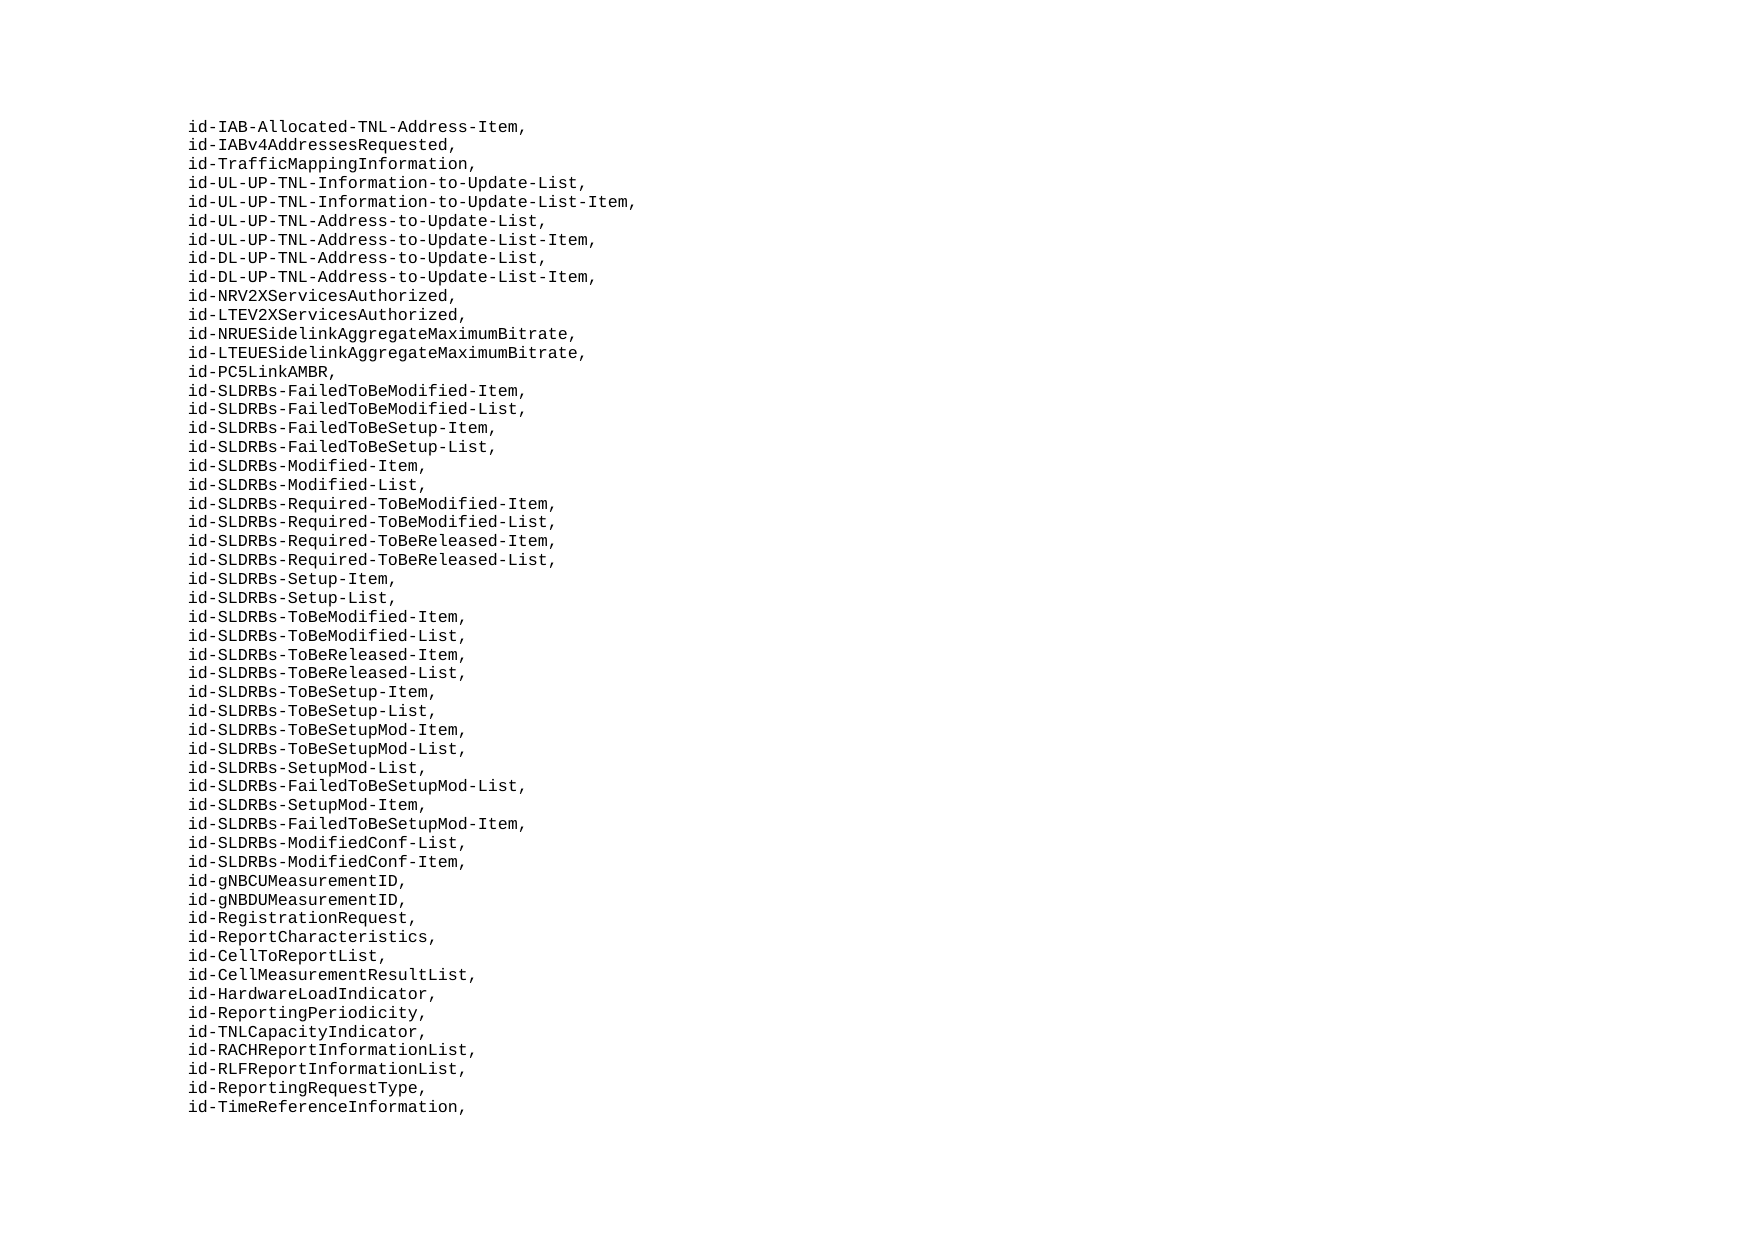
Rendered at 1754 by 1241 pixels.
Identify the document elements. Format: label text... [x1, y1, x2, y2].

text id-PC5LinkAMBR, [148, 363, 1636, 382]
text id-ReportCharacteristics, [148, 929, 1636, 948]
text id-SLDRBs-ToBeModified-List, [148, 627, 1636, 646]
text id-LTEV2XServicesAuthorized, [148, 307, 1636, 326]
text id-SLDRBs-Modified-List, [148, 476, 1636, 495]
text id-ReportingRequestType, [148, 1080, 1636, 1098]
text id-SLDRBs-FailedToBeSetupMod-List, [148, 778, 1636, 797]
text id-SLDRBs-FailedToBeSetupMod-Item, [148, 816, 1636, 834]
text id-DL-UP-TNL-Address-to-Update-List, [148, 250, 1636, 269]
text id-SLDRBs-ModifiedConf-List, [148, 834, 1636, 853]
text id-ReportingPeriodicity, [148, 1004, 1636, 1023]
text id-TNLCapacityIndicator, [148, 1023, 1636, 1042]
text id-RegistrationRequest, [148, 910, 1636, 929]
text id-UL-UP-TNL-Information-to-Update-List-Item, [148, 193, 1636, 212]
text id-SLDRBs-SetupMod-List, [148, 759, 1636, 778]
text id-TimeReferenceInformation, [148, 1098, 1636, 1117]
text id-SLDRBs-Required-ToBeReleased-Item, [148, 533, 1636, 552]
text id-SLDRBs-FailedToBeModified-List, [148, 401, 1636, 420]
text id-TrafficMappingInformation, [148, 156, 1636, 175]
text id-SLDRBs-ToBeReleased-Item, [148, 646, 1636, 665]
text id-SLDRBs-ToBeSetupMod-Item, [148, 721, 1636, 740]
text id-IAB-Allocated-TNL-Address-Item, [148, 118, 1636, 137]
text id-SLDRBs-ToBeSetup-List, [148, 703, 1636, 721]
text id-NRV2XServicesAuthorized, [148, 288, 1636, 307]
text id-SLDRBs-FailedToBeSetup-List, [148, 439, 1636, 457]
text id-SLDRBs-ToBeSetup-Item, [148, 684, 1636, 703]
text id-RLFReportInformationList, [148, 1061, 1636, 1080]
text id-SLDRBs-Required-ToBeReleased-List, [148, 552, 1636, 571]
text id-CellMeasurementResultList, [148, 967, 1636, 985]
text id-SLDRBs-ToBeModified-Item, [148, 608, 1636, 627]
text id-SLDRBs-SetupMod-Item, [148, 797, 1636, 816]
text id-gNBDUMeasurementID, [148, 891, 1636, 910]
text id-UL-UP-TNL-Address-to-Update-List, [148, 212, 1636, 231]
text id-RACHReportInformationList, [148, 1042, 1636, 1061]
text id-UL-UP-TNL-Information-to-Update-List, [148, 175, 1636, 193]
text id-LTEUESidelinkAggregateMaximumBitrate, [148, 344, 1636, 363]
text id-SLDRBs-Required-ToBeModified-List, [148, 514, 1636, 533]
text id-SLDRBs-Setup-List, [148, 589, 1636, 608]
text id-SLDRBs-ModifiedConf-Item, [148, 853, 1636, 872]
text id-SLDRBs-Required-ToBeModified-Item, [148, 495, 1636, 514]
text id-SLDRBs-FailedToBeSetup-Item, [148, 420, 1636, 439]
text id-UL-UP-TNL-Address-to-Update-List-Item, [148, 231, 1636, 250]
text id-SLDRBs-ToBeSetupMod-List, [148, 740, 1636, 759]
text id-DL-UP-TNL-Address-to-Update-List-Item, [148, 269, 1636, 288]
text id-SLDRBs-ToBeReleased-List, [148, 665, 1636, 684]
text id-gNBCUMeasurementID, [148, 872, 1636, 891]
text id-SLDRBs-Modified-Item, [148, 457, 1636, 476]
text id-SLDRBs-Setup-Item, [148, 571, 1636, 589]
text id-CellToReportList, [148, 948, 1636, 967]
text id-IABv4AddressesRequested, [148, 137, 1636, 156]
text id-HardwareLoadIndicator, [148, 985, 1636, 1004]
text id-NRUESidelinkAggregateMaximumBitrate, [148, 326, 1636, 344]
text id-SLDRBs-FailedToBeModified-Item, [148, 382, 1636, 401]
